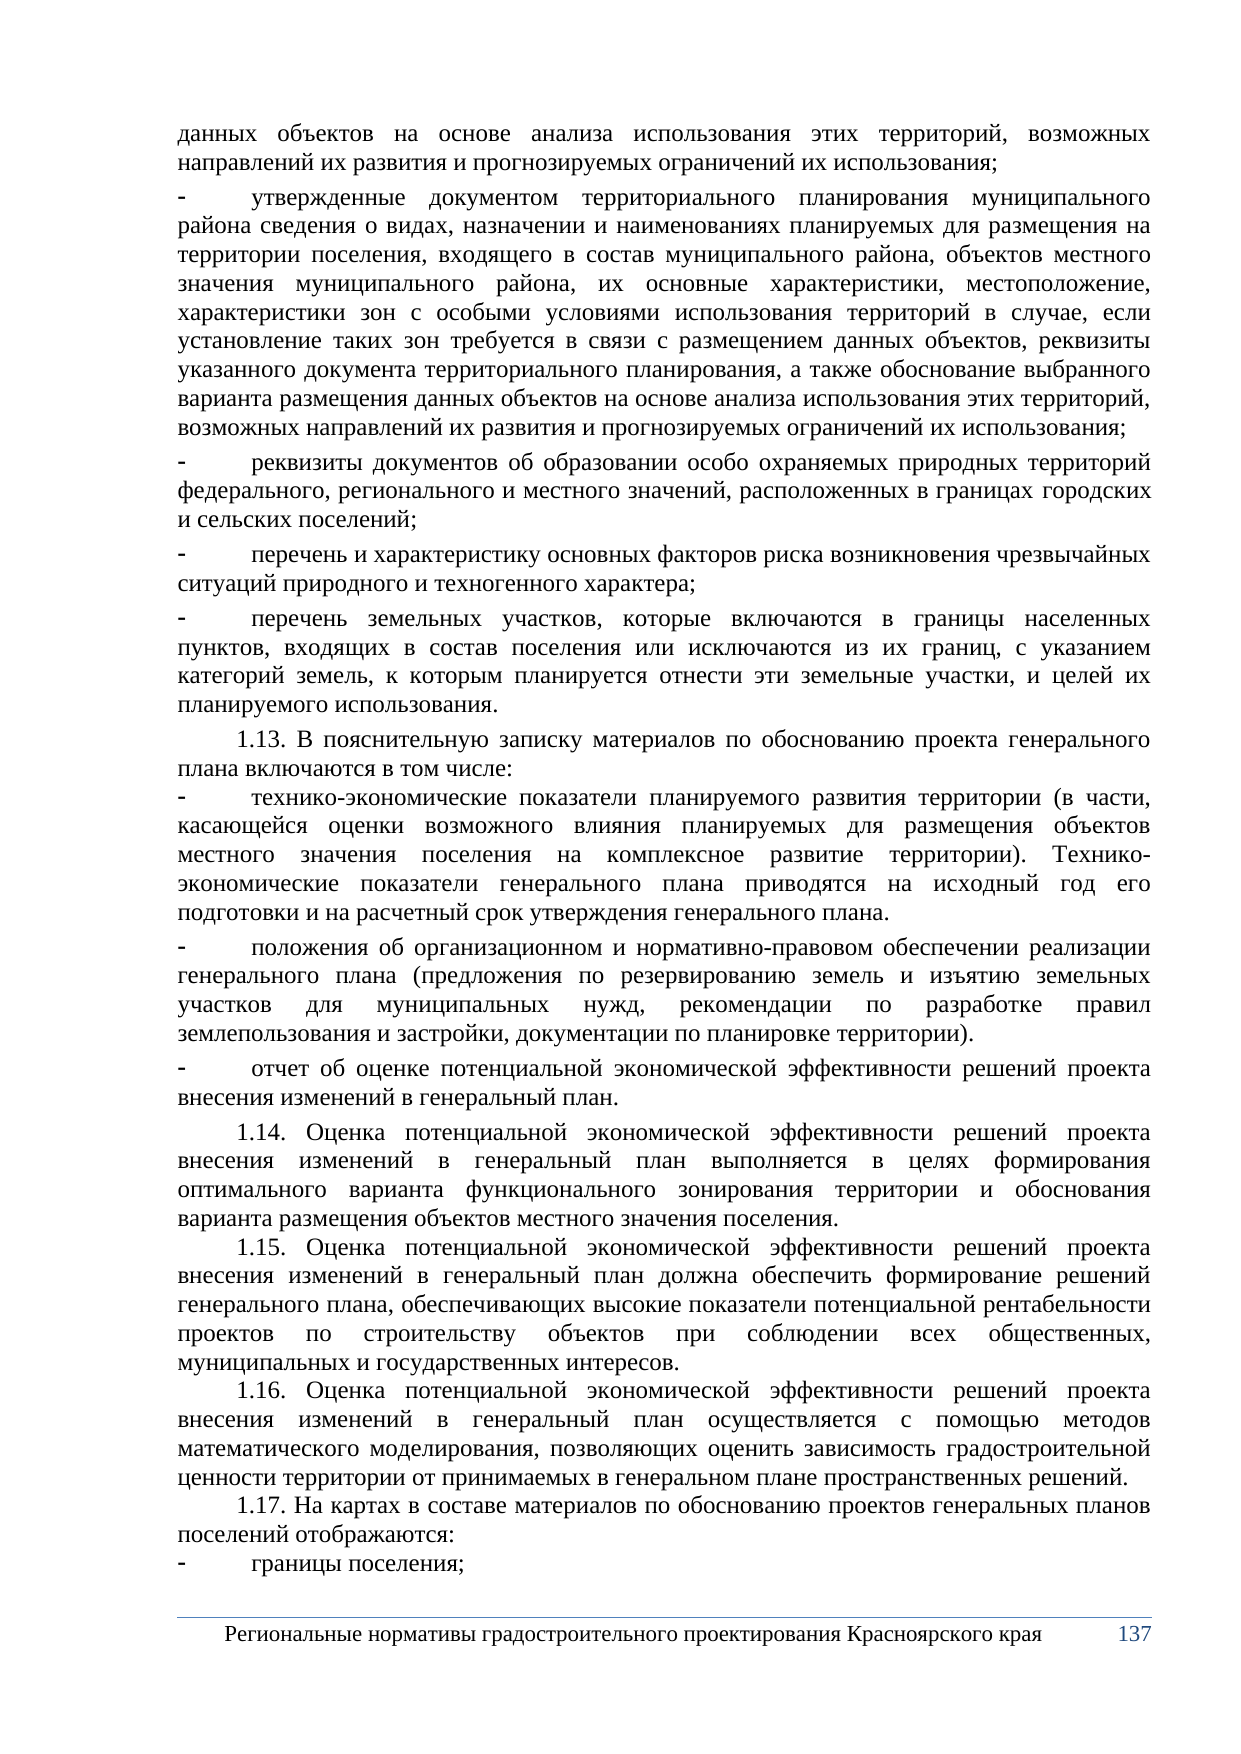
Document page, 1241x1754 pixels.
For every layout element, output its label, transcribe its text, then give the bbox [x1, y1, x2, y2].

text 1.14. Оценка потенциальной экономической эффективности решений проекта внесения изменений в генеральный план выполняется в целях формирования оптимального варианта функционального зонирования территории и обоснования варианта размещения объектов местного значения поселения. [177, 1117, 1152, 1232]
list перечень и характеристику основных факторов риска возникновения чрезвычайных ситуаций природного и техногенного характера; [177, 539, 1152, 597]
text 1.15. Оценка потенциальной экономической эффективности решений проекта внесения изменений в генеральный план должна обеспечить формирование решений генерального плана, обеспечивающих высокие показатели потенциальной рентабельности проектов по строительству объектов при соблюдении всех общественных, муниципальных и государственных интересов. [177, 1232, 1152, 1376]
list отчет об оценке потенциальной экономической эффективности решений проекта внесения изменений в генеральный план. [177, 1053, 1152, 1111]
list перечень земельных участков, которые включаются в границы населенных пунктов, входящих в состав поселения или исключаются из их границ, с указанием категорий земель, к которым планируется отнести эти земельные участки, и целей их планируемого использования. [177, 603, 1152, 718]
text 1.13. В пояснительную записку материалов по обоснованию проекта генерального плана включаются в том числе: [177, 724, 1152, 782]
text 1.17. На картах в составе материалов по обоснованию проектов генеральных планов поселений отображаются: [177, 1491, 1152, 1548]
list технико-экономические показатели планируемого развития территории (в части, касающейся оценки возможного влияния планируемых для размещения объектов местного значения поселения на комплексное развитие территории). Технико-экономические показатели генерального плана приводятся на исходный год его подготовки и на расчетный срок утверждения генерального плана. [177, 782, 1152, 926]
list положения об организационном и нормативно-правовом обеспечении реализации генерального плана (предложения по резервированию земель и изъятию земельных участков для муниципальных нужд, рекомендации по разработке правил землепользования и застройки, документации по планировке территории). [177, 932, 1152, 1047]
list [177, 118, 1152, 176]
list реквизиты документов об образовании особо охраняемых природных территорий федерального, регионального и местного значений, расположенных в границах городских и сельских поселений; [177, 447, 1152, 533]
list границы поселения; [177, 1548, 1152, 1577]
list утвержденные документом территориального планирования муниципального района сведения о видах, назначении и наименованиях планируемых для размещения на территории поселения, входящего в состав муниципального района, объектов местного значения муниципального района, их основные характеристики, местоположение, характеристики зон с особыми условиями использования территорий в случае, если установление таких зон требуется в связи с размещением данных объектов, реквизиты указанного документа территориального планирования, а также обоснование выбранного варианта размещения данных объектов на основе анализа использования этих территорий, возможных направлений их развития и прогнозируемых ограничений их использования; [177, 182, 1152, 441]
text 1.16. Оценка потенциальной экономической эффективности решений проекта внесения изменений в генеральный план осуществляется с помощью методов математического моделирования, позволяющих оценить зависимость градостроительной ценности территории от принимаемых в генеральном плане пространственных решений. [177, 1376, 1152, 1491]
